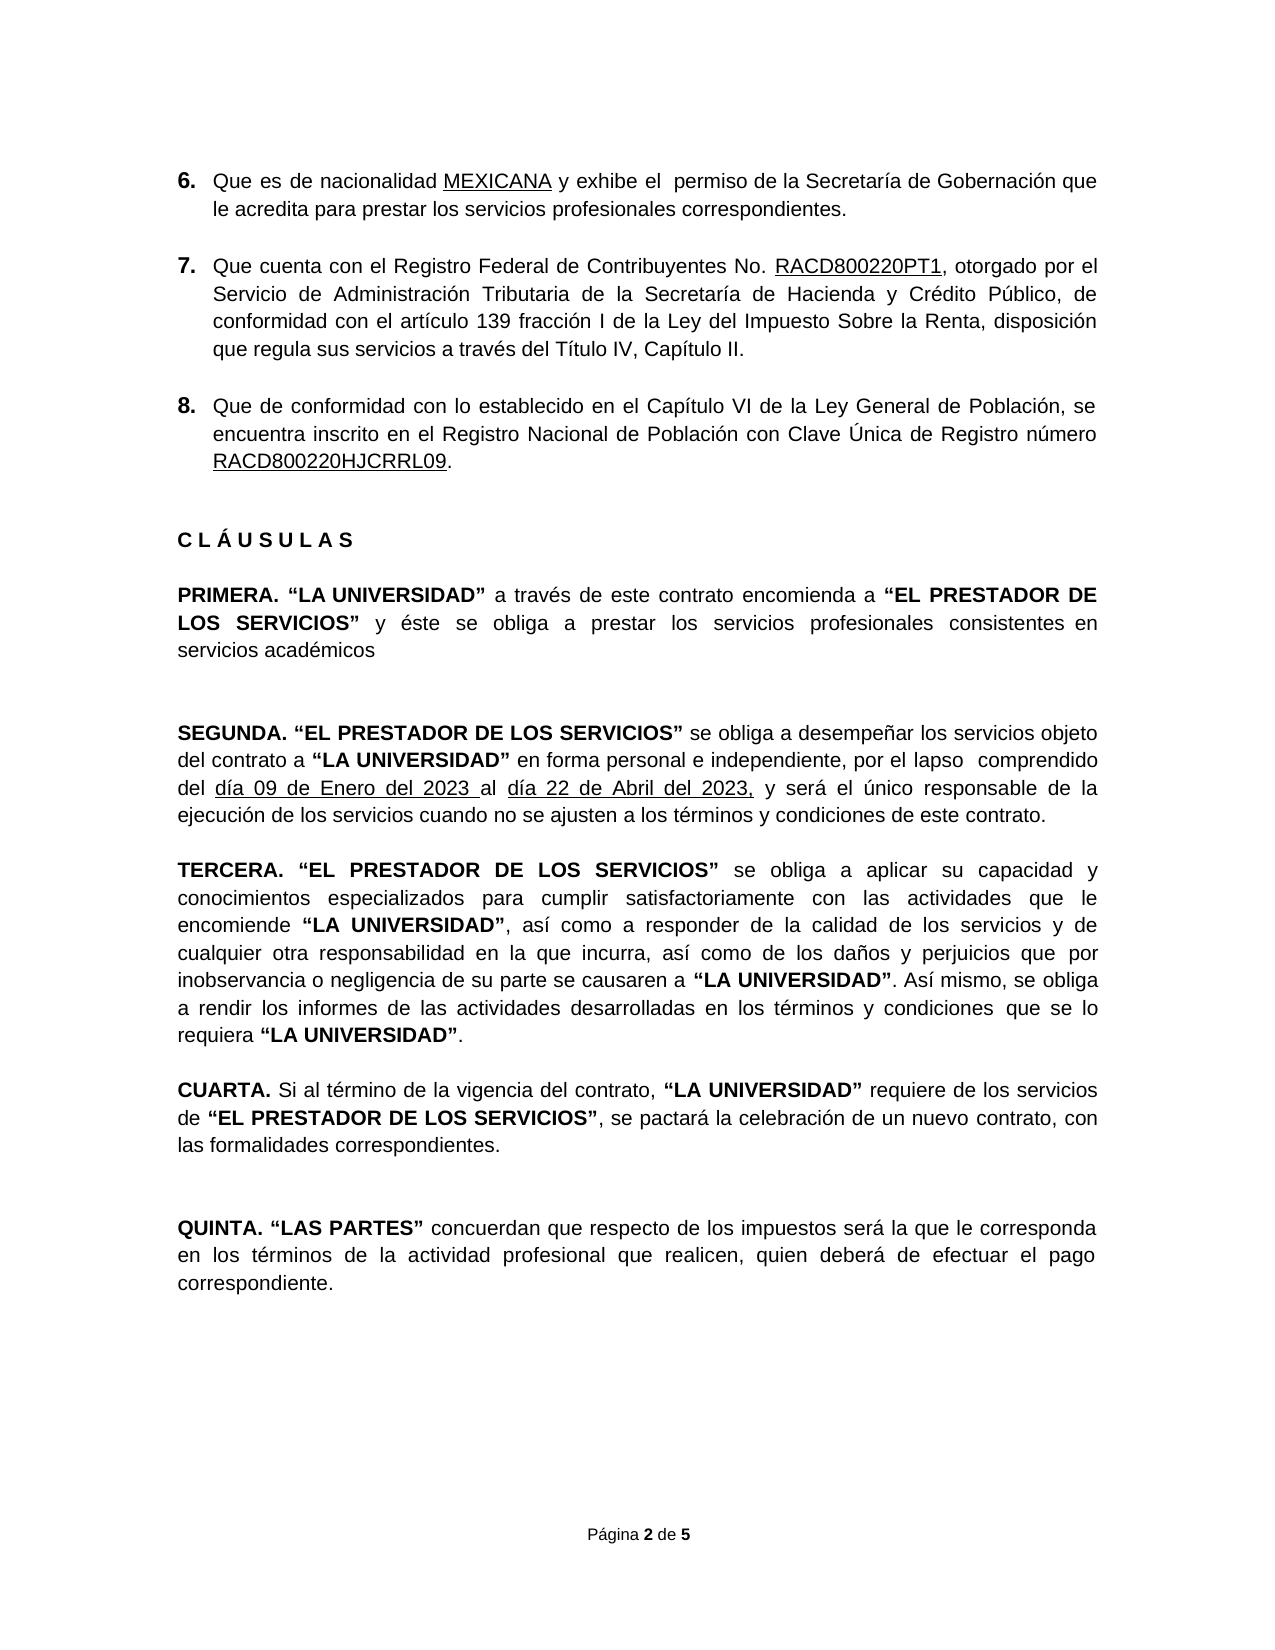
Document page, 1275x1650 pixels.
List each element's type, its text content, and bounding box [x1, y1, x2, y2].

text PRIMERA. “LA UNIVERSIDAD” a través de este contrato encomienda a “EL PRESTADOR DE LOS SERVICIOS” y éste se obliga a prestar los servicios profesionales consistentes en servicios académicos [177, 583, 1098, 662]
list Que cuenta con el Registro Federal de Contribuyentes No. RACD800220PT1, otorgado por el Servicio de Administración Tributaria de la Secretaría de Hacienda y Crédito Público, de conformidad con el artículo 139 fracción I de la Ley del Impuesto Sobre la Renta, disposición que regula sus servicios a través del Título IV, Capítulo II. [177, 252, 1098, 361]
text SEGUNDA. “EL PRESTADOR DE LOS SERVICIOS” se obliga a desempeñar los servicios objeto del contrato a “LA UNIVERSIDAD” en forma personal e independiente, por el lapso comprendido del día 09 de Enero del 2023 al día 22 de Abril del 2023, y será el único responsable de la ejecución de los servicios cuando no se ajusten a los términos y condiciones de este contrato. [177, 721, 1098, 827]
list Que de conformidad con lo establecido en el Capítulo VI de la Ley General de Población, se encuentra inscrito en el Registro Nacional de Población con Clave Única de Registro número RACD800220HJCRRL09. [177, 392, 1098, 473]
list Que es de nacionalidad MEXICANA y exhibe el permiso de la Secretaría de Gobernación que le acredita para prestar los servicios profesionales correspondientes. [177, 167, 1098, 221]
text CUARTA. Si al término de la vigencia del contrato, “LA UNIVERSIDAD” requiere de los servicios de “EL PRESTADOR DE LOS SERVICIOS”, se pactará la celebración de un nuevo contrato, con las formalidades correspondientes. [177, 1078, 1098, 1157]
text TERCERA. “EL PRESTADOR DE LOS SERVICIOS” se obliga a aplicar su capacidad y conocimientos especializados para cumplir satisfactoriamente con las actividades que le encomiende “LA UNIVERSIDAD”, así como a responder de la calidad de los servicios y de cualquier otra responsabilidad en la que incurra, así como de los daños y perjuicios que por inobservancia o negligencia de su parte se causaren a “LA UNIVERSIDAD”. Así mismo, se obliga a rendir los informes de las actividades desarrolladas en los términos y condiciones que se lo requiera “LA UNIVERSIDAD”. [177, 858, 1098, 1047]
text QUINTA. “LAS PARTES” concuerdan que respecto de los impuestos será la que le corresponda en los términos de la actividad profesional que realicen, quien deberá de efectuar el pago correspondiente. [177, 1216, 1098, 1295]
subtitle C L Á U S U L A S [177, 528, 1098, 552]
